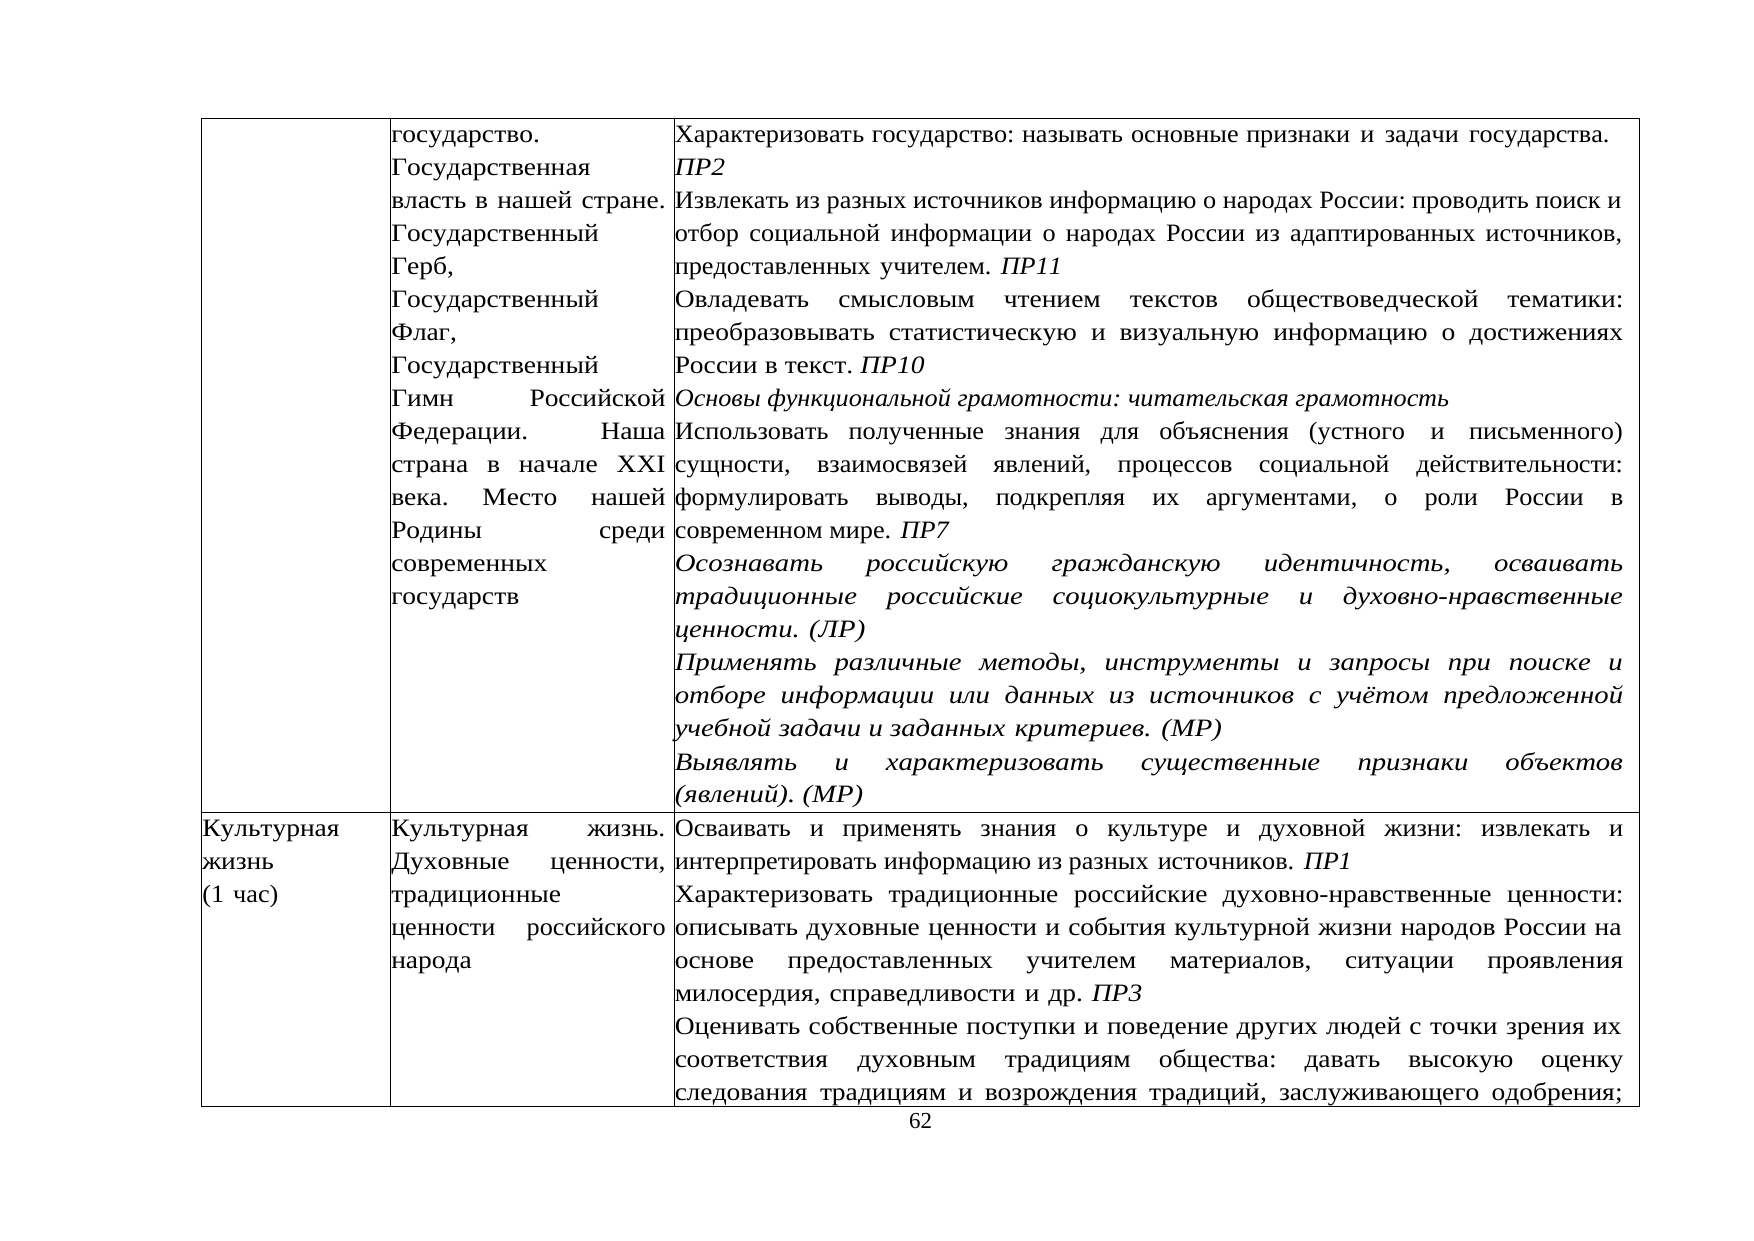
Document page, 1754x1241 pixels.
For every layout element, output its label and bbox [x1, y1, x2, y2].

table_cell [391, 813, 674, 1106]
table_cell [675, 119, 1639, 812]
table_cell [202, 119, 390, 812]
table_cell [202, 813, 390, 1106]
table_cell [675, 813, 1639, 1106]
table_cell [391, 119, 674, 812]
